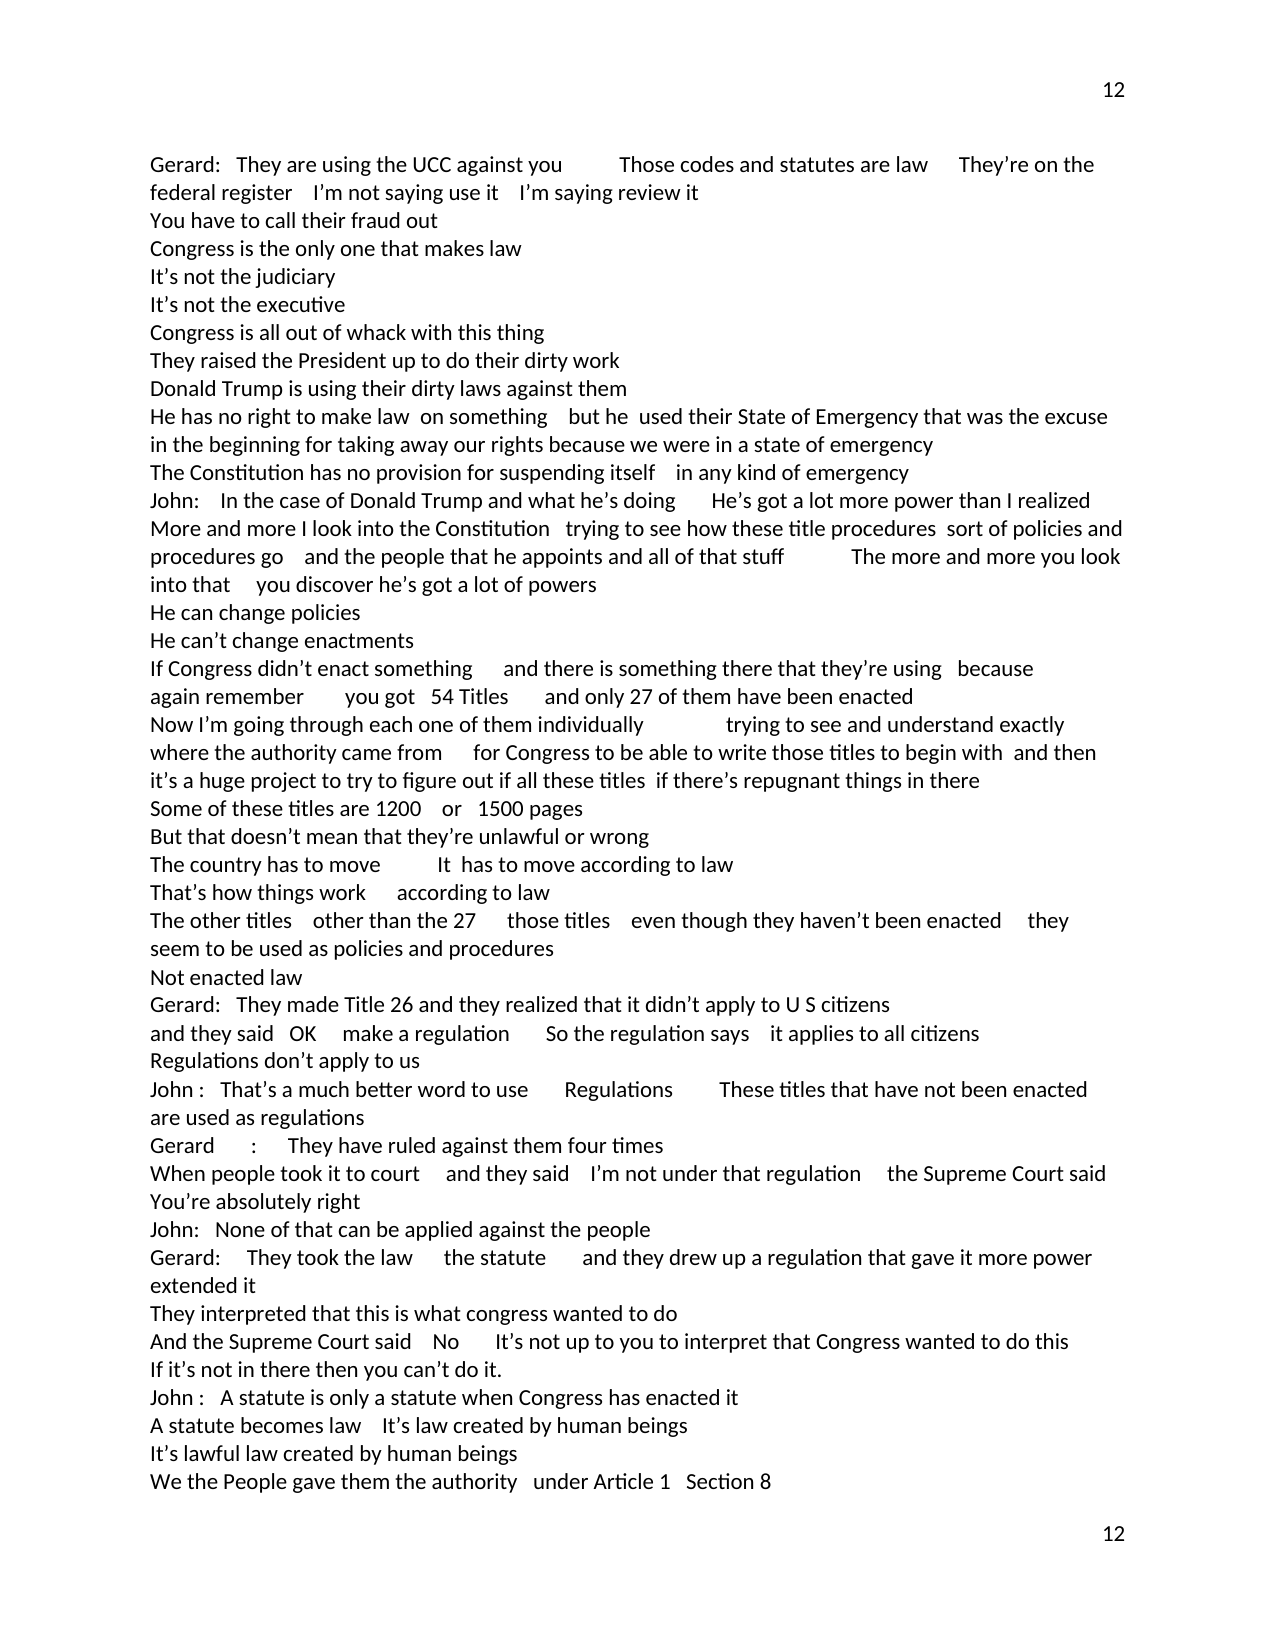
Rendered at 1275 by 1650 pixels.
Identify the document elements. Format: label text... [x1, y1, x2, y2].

text Not enacted law [150, 963, 1125, 991]
text Congress is all out of whack with this thing [150, 318, 1125, 346]
text He can change policies [150, 598, 1125, 626]
text More and more I look into the Constitution trying to see how these title procedures sort of policies and procedures go and the people that he appoints and all of that stuff The more and more you look into that you discover he’s got a lot of powers [150, 514, 1125, 598]
text John: None of that can be applied against the people [150, 1215, 1125, 1243]
text But that doesn’t mean that they’re unlawful or wrong [150, 822, 1125, 851]
text He has no right to make law on something but he used their State of Emergency that was the excuse in the beginning for taking away our rights because we were in a state of emergency [150, 402, 1125, 458]
text They raised the President up to do their dirty work [150, 346, 1125, 374]
text John : That’s a much better word to use Regulations These titles that have not been enacted are used as regulations [150, 1075, 1125, 1131]
text again remember you got 54 Titles and only 27 of them have been enacted [150, 682, 1125, 710]
text Gerard: They are using the UCC against you Those codes and statutes are law They’re on the federal register I’m not saying use it I’m saying review it [150, 150, 1125, 206]
text Regulations don’t apply to us [150, 1047, 1125, 1075]
text If Congress didn’t enact something and there is something there that they’re using because [150, 654, 1125, 682]
text John : A statute is only a statute when Congress has enacted it [150, 1383, 1125, 1411]
text Congress is the only one that makes law [150, 234, 1125, 262]
text If it’s not in there then you can’t do it. [150, 1355, 1125, 1383]
text John: In the case of Donald Trump and what he’s doing He’s got a lot more power than I realized [150, 486, 1125, 514]
text They interpreted that this is what congress wanted to do [150, 1299, 1125, 1327]
text Gerard : They have ruled against them four times [150, 1131, 1125, 1159]
text When people took it to court and they said I’m not under that regulation the Supreme Court said [150, 1159, 1125, 1187]
text extended it [150, 1271, 1125, 1299]
text You have to call their fraud out [150, 206, 1125, 234]
text It’s not the judiciary [150, 262, 1125, 290]
text Gerard: They made Title 26 and they realized that it didn’t apply to U S citizens [150, 991, 1125, 1019]
text That’s how things work according to law [150, 878, 1125, 907]
text The Constitution has no provision for suspending itself in any kind of emergency [150, 458, 1125, 486]
text Now I’m going through each one of them individually trying to see and understand exactly where the authority came from for Congress to be able to write those titles to begin with and then it’s a huge project to try to figure out if all these titles if there’s repugnant things in there [150, 710, 1125, 794]
text He can’t change enactments [150, 626, 1125, 654]
text We the People gave them the authority under Article 1 Section 8 [150, 1467, 1125, 1495]
text Gerard: They took the law the statute and they drew up a regulation that gave it more power [150, 1243, 1125, 1271]
text The other titles other than the 27 those titles even though they haven’t been enacted they seem to be used as policies and procedures [150, 907, 1125, 963]
text The country has to move It has to move according to law [150, 851, 1125, 878]
text Donald Trump is using their dirty laws against them [150, 374, 1125, 402]
text It’s lawful law created by human beings [150, 1439, 1125, 1467]
text and they said OK make a regulation So the regulation says it applies to all citizens [150, 1019, 1125, 1047]
text And the Supreme Court said No It’s not up to you to interpret that Congress wanted to do this [150, 1327, 1125, 1355]
text You’re absolutely right [150, 1187, 1125, 1215]
text It’s not the executive [150, 290, 1125, 318]
text Some of these titles are 1200 or 1500 pages [150, 794, 1125, 822]
text A statute becomes law It’s law created by human beings [150, 1411, 1125, 1439]
